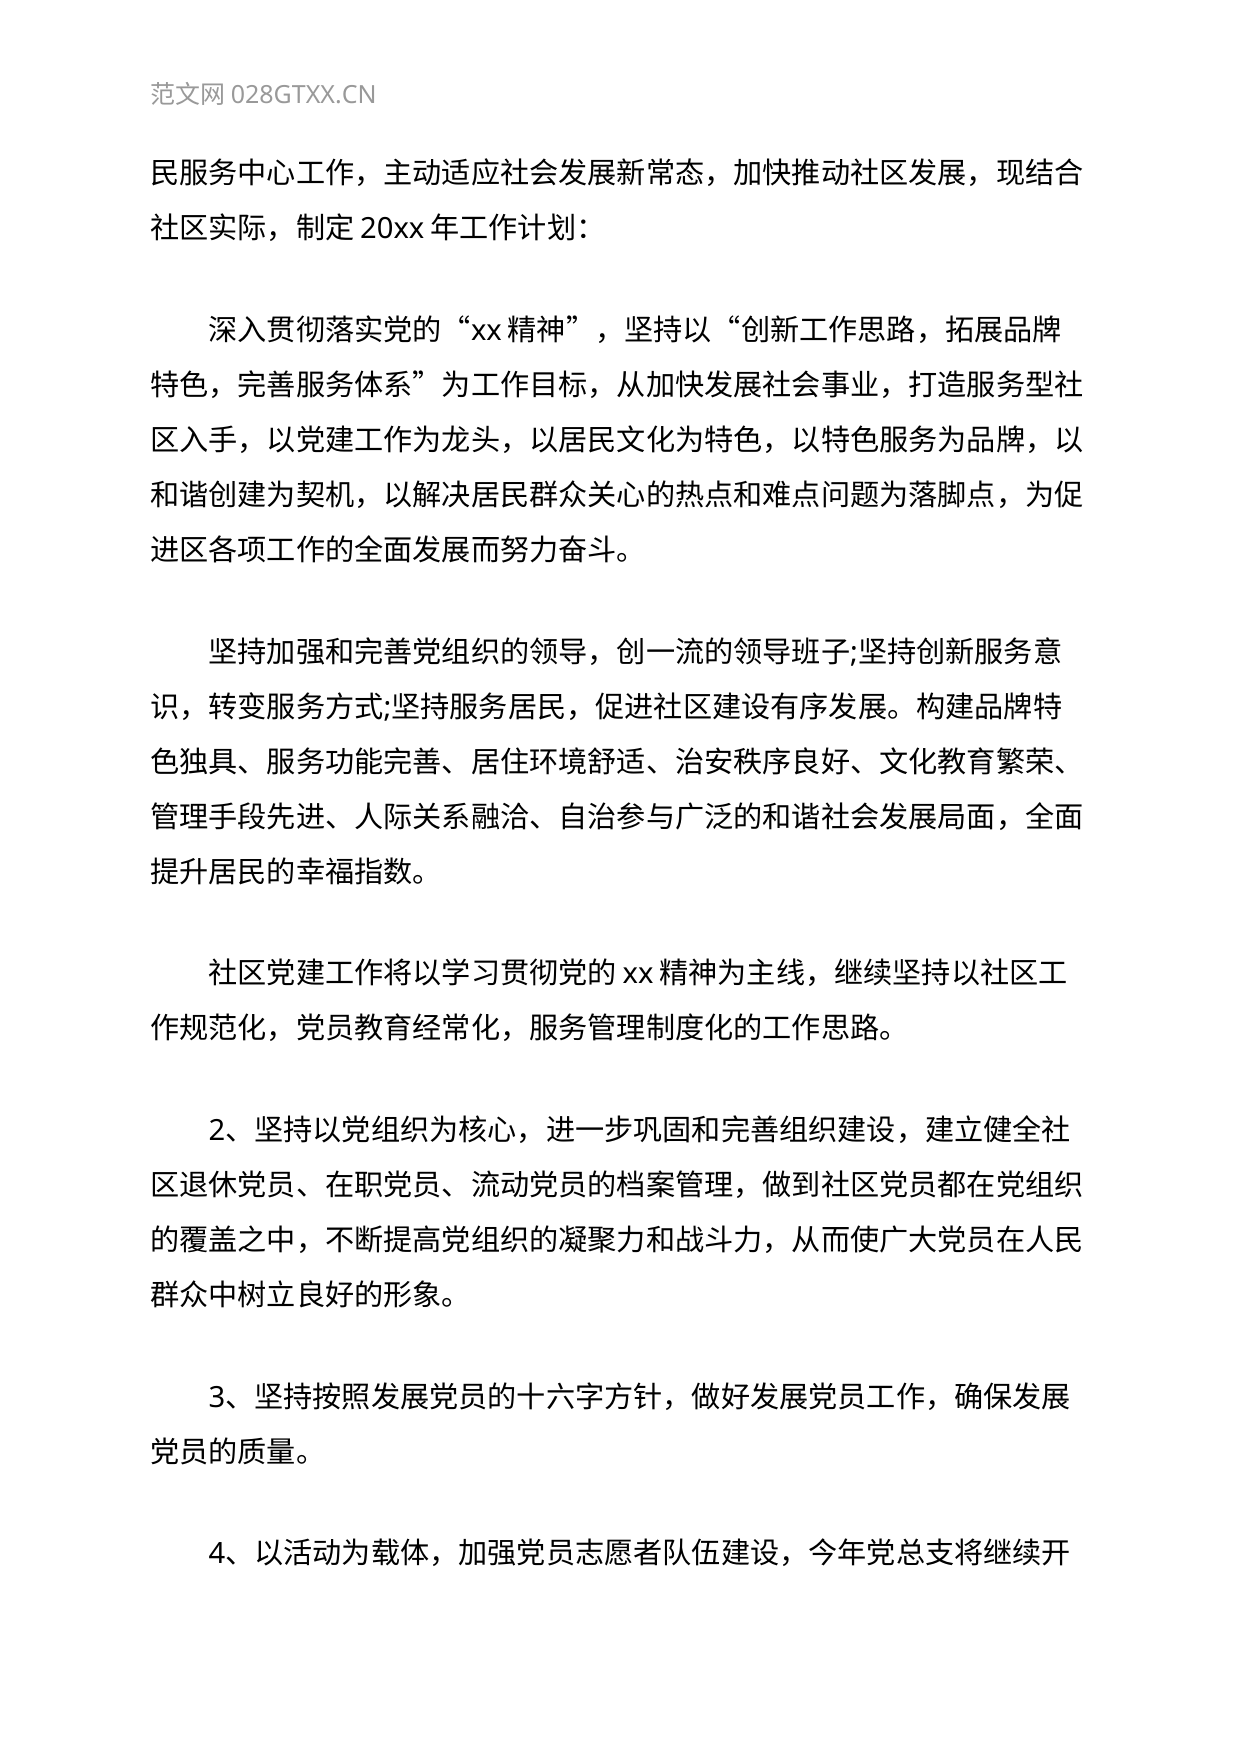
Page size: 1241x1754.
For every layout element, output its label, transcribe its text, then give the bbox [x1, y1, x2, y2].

text 3、坚持按照发展党员的十六字方针，做好发展党员工作，确保发展党员的质量。 [150, 1373, 1090, 1471]
text 2、坚持以党组织为核心，进一步巩固和完善组织建设，建立健全社区退休党员、在职党员、流动党员的档案管理，做到社区党员都在党组织的覆盖之中，不断提高党组织的凝聚力和战斗力，从而使广大党员在人民群众中树立良好的形象。 [150, 1107, 1090, 1314]
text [150, 1530, 1090, 1572]
text 社区党建工作将以学习贯彻党的xx精神为主线，继续坚持以社区工作规范化，党员教育经常化，服务管理制度化的工作思路。 [150, 950, 1090, 1047]
text 坚持加强和完善党组织的领导，创一流的领导班子;坚持创新服务意识，转变服务方式;坚持服务居民，促进社区建设有序发展。构建品牌特色独具、服务功能完善、居住环境舒适、治安秩序良好、文化教育繁荣、管理手段先进、人际关系融洽、自治参与广泛的和谐社会发展局面，全面提升居民的幸福指数。 [150, 628, 1090, 890]
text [150, 150, 1090, 247]
text 深入贯彻落实党的“xx精神”，坚持以“创新工作思路，拓展品牌特色，完善服务体系”为工作目标，从加快发展社会事业，打造服务型社区入手，以党建工作为龙头，以居民文化为特色，以特色服务为品牌，以和谐创建为契机，以解决居民群众关心的热点和难点问题为落脚点，为促进区各项工作的全面发展而努力奋斗。 [150, 307, 1090, 569]
